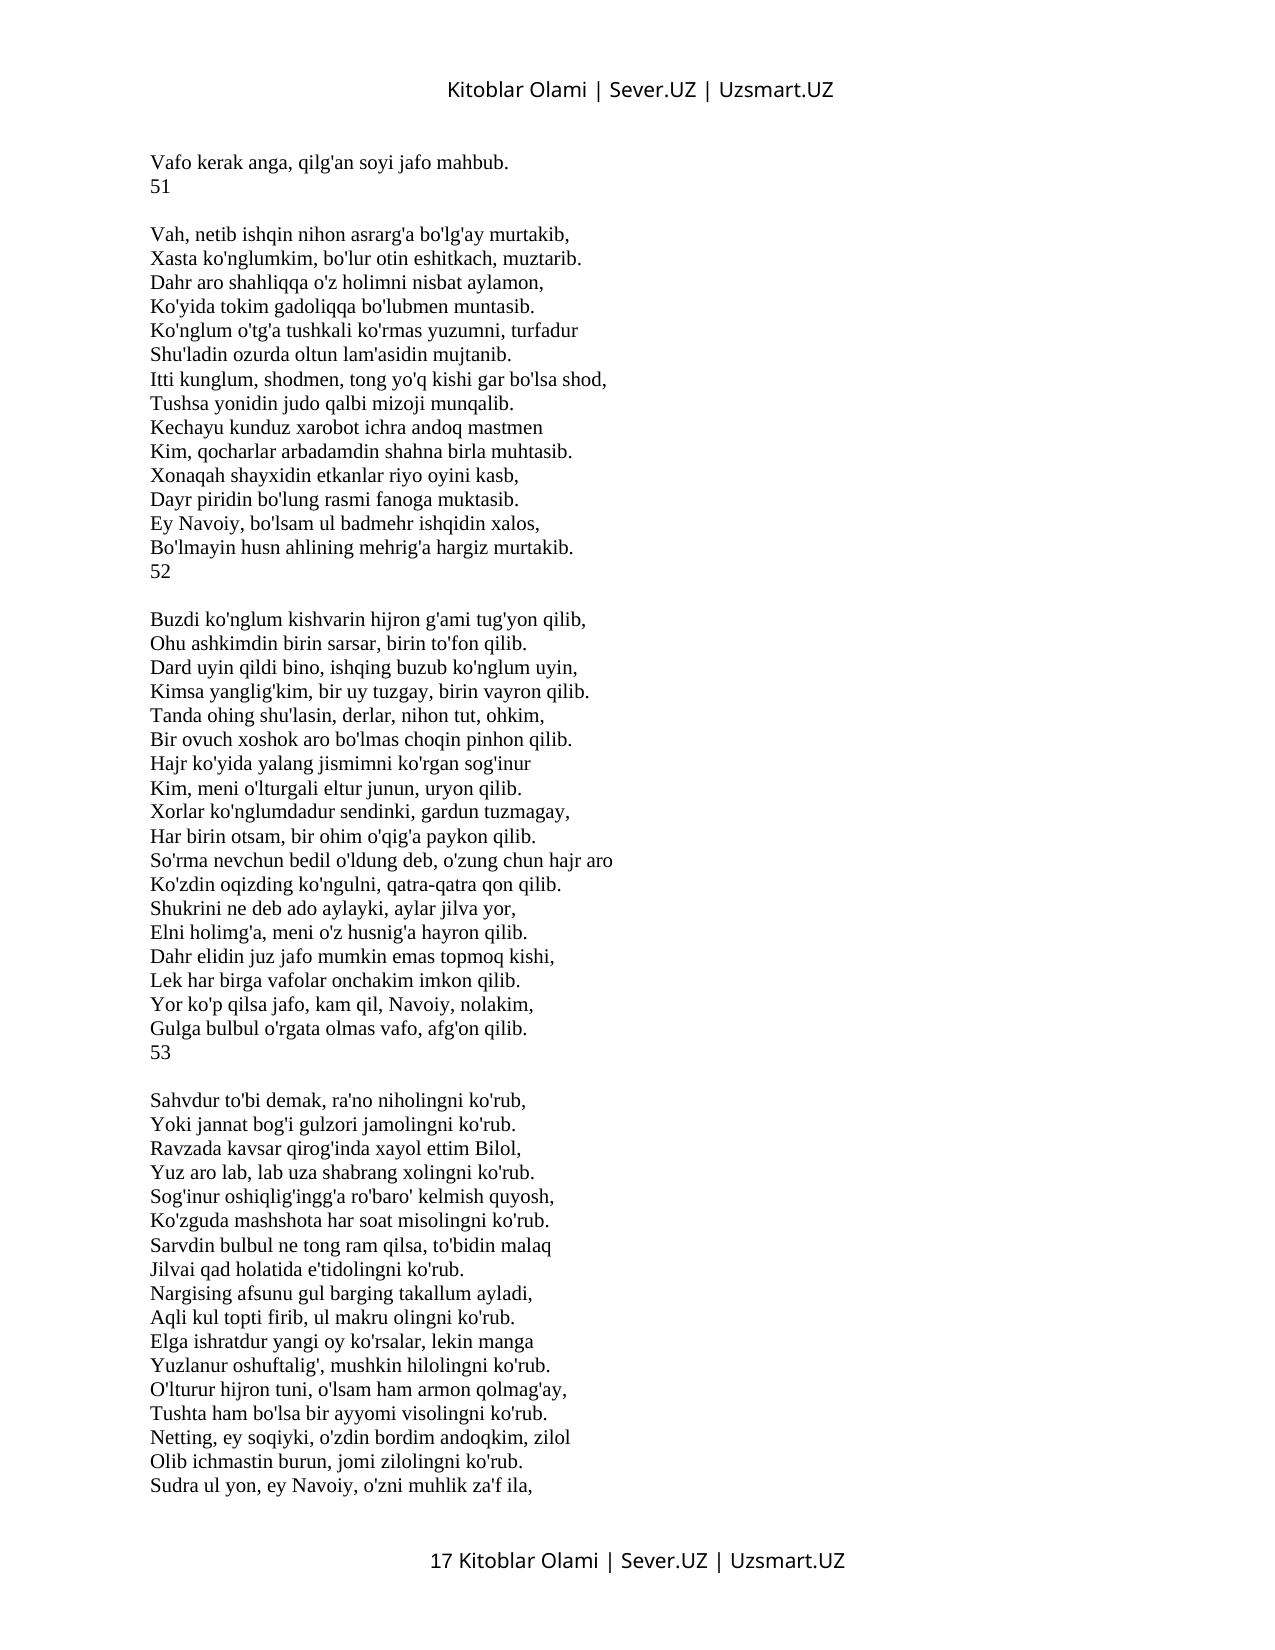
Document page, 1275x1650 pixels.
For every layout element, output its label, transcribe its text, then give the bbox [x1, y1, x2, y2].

text Dahr aro shahliqqa o'z holimni nisbat aylamon, [150, 270, 1125, 294]
text Yoki jannat bog'i gulzori jamolingni ko'rub. [150, 1112, 1125, 1136]
text Vafo kerak anga, qilg'an soyi jafo mahbub. [150, 150, 1125, 174]
text Ravzada kavsar qirog'inda xayol ettim Bilol, [150, 1136, 1125, 1160]
text Yuz aro lab, lab uza shabrang xolingni ko'rub. [150, 1160, 1125, 1184]
text Elga ishratdur yangi oy ko'rsalar, lekin manga [150, 1329, 1125, 1353]
text Ko'zguda mashshota har soat misolingni ko'rub. [150, 1208, 1125, 1232]
text Sahvdur to'bi demak, ra'no niholingni ko'rub, [150, 1088, 1125, 1112]
text Dahr elidin juz jafo mumkin emas topmoq kishi, [150, 944, 1125, 968]
text Jilvai qad holatida e'tidolingni ko'rub. [150, 1257, 1125, 1281]
text Xonaqah shayxidin etkanlar riyo oyini kasb, [150, 463, 1125, 487]
text So'rma nevchun bedil o'ldung deb, o'zung chun hajr aro [150, 848, 1125, 872]
text Netting, ey soqiyki, o'zdin bordim andoqkim, zilol [150, 1425, 1125, 1449]
text Nargising afsunu gul barging takallum ayladi, [150, 1281, 1125, 1305]
text 53 [150, 1040, 1125, 1064]
text Kimsa yanglig'kim, bir uy tuzgay, birin vayron qilib. [150, 679, 1125, 703]
text Itti kunglum, shodmen, tong yo'q kishi gar bo'lsa shod, [150, 366, 1125, 391]
text Sarvdin bulbul ne tong ram qilsa, to'bidin malaq [150, 1232, 1125, 1257]
text Tanda ohing shu'lasin, derlar, nihon tut, ohkim, [150, 703, 1125, 727]
text Yuzlanur oshuftalig', mushkin hilolingni ko'rub. [150, 1353, 1125, 1377]
text Dayr piridin bo'lung rasmi fanoga muktasib. [150, 487, 1125, 511]
text Shukrini ne deb ado aylayki, aylar jilva yor, [150, 896, 1125, 920]
text Ko'nglum o'tg'a tushkali ko'rmas yuzumni, turfadur [150, 318, 1125, 342]
text Kechayu kunduz xarobot ichra andoq mastmen [150, 414, 1125, 439]
text Shu'ladin ozurda oltun lam'asidin mujtanib. [150, 342, 1125, 366]
text Sudra ul yon, ey Navoiy, o'zni muhlik za'f ila, [150, 1473, 1125, 1497]
text Xorlar ko'nglumdadur sendinki, gardun tuzmagay, [150, 799, 1125, 823]
text 52 [150, 559, 1125, 583]
text Yor ko'p qilsa jafo, kam qil, Navoiy, nolakim, [150, 992, 1125, 1016]
text Tushta ham bo'lsa bir ayyomi visolingni ko'rub. [150, 1401, 1125, 1425]
text Aqli kul topti firib, ul makru olingni ko'rub. [150, 1305, 1125, 1329]
text Sog'inur oshiqlig'ingg'a ro'baro' kelmish quyosh, [150, 1184, 1125, 1208]
text 51 [150, 174, 1125, 198]
text Vah, netib ishqin nihon asrarg'a bo'lg'ay murtakib, [150, 222, 1125, 246]
text Xasta ko'nglumkim, bo'lur otin eshitkach, muztarib. [150, 246, 1125, 270]
text Tushsa yonidin judo qalbi mizoji munqalib. [150, 391, 1125, 414]
text Ey Navoiy, bo'lsam ul badmehr ishqidin xalos, [150, 511, 1125, 535]
text Ko'yida tokim gadoliqqa bo'lubmen muntasib. [150, 294, 1125, 318]
text Lek har birga vafolar onchakim imkon qilib. [150, 968, 1125, 992]
text Elni holimg'a, meni o'z husnig'a hayron qilib. [150, 920, 1125, 944]
text Ohu ashkimdin birin sarsar, birin to'fon qilib. [150, 631, 1125, 655]
text Ko'zdin oqizding ko'ngulni, qatra-qatra qon qilib. [150, 872, 1125, 896]
text Dard uyin qildi bino, ishqing buzub ko'nglum uyin, [150, 655, 1125, 679]
text Kim, meni o'lturgali eltur junun, uryon qilib. [150, 775, 1125, 799]
text Buzdi ko'nglum kishvarin hijron g'ami tug'yon qilib, [150, 607, 1125, 631]
text O'lturur hijron tuni, o'lsam ham armon qolmag'ay, [150, 1377, 1125, 1401]
text Gulga bulbul o'rgata olmas vafo, afg'on qilib. [150, 1016, 1125, 1040]
text Bo'lmayin husn ahlining mehrig'a hargiz murtakib. [150, 535, 1125, 559]
text Olib ichmastin burun, jomi zilolingni ko'rub. [150, 1449, 1125, 1473]
text Kim, qocharlar arbadamdin shahna birla muhtasib. [150, 439, 1125, 463]
text Har birin otsam, bir ohim o'qig'a paykon qilib. [150, 823, 1125, 848]
text Hajr ko'yida yalang jismimni ko'rgan sog'inur [150, 751, 1125, 775]
text Bir ovuch xoshok aro bo'lmas choqin pinhon qilib. [150, 727, 1125, 751]
